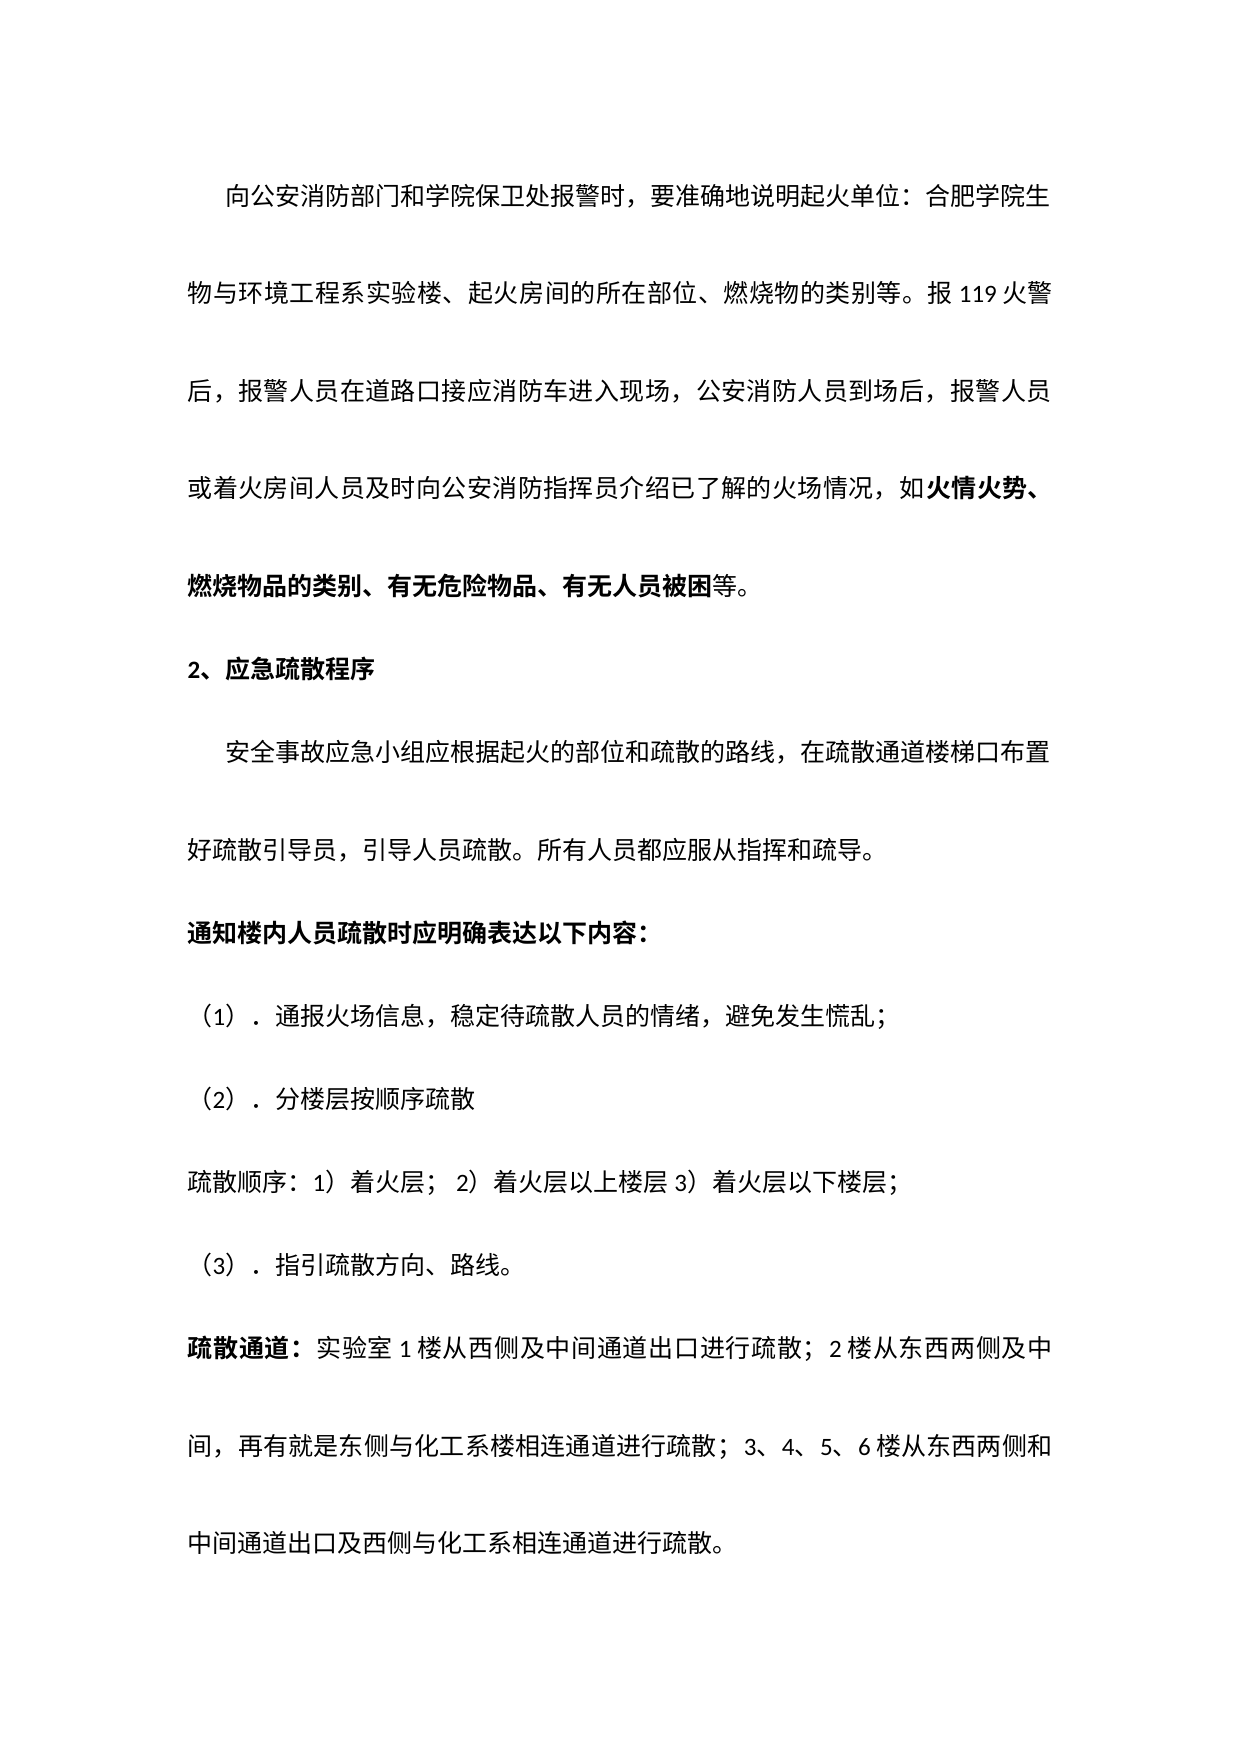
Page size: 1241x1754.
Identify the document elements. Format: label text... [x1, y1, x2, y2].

text 安全事故应急小组应根据起火的部位和疏散的路线，在疏散通道楼梯口布置好疏散引导员，引导人员疏散。所有人员都应服从指挥和疏导。 [187, 718, 1053, 881]
text （3）．指引疏散方向、路线。 [187, 1231, 1053, 1296]
text 通知楼内人员疏散时应明确表达以下内容： [187, 899, 1053, 964]
text 疏散通道：实验室1楼从西侧及中间通道出口进行疏散；2楼从东西两侧及中间，再有就是东侧与化工系楼相连通道进行疏散；3、4、5、6楼从东西两侧和中间通道出口及西侧与化工系相连通道进行疏散。 [187, 1314, 1053, 1574]
text 2、应急疏散程序 [187, 635, 1053, 700]
text （2）．分楼层按顺序疏散 [187, 1065, 1053, 1130]
text （1）．通报火场信息，稳定待疏散人员的情绪，避免发生慌乱； [187, 982, 1053, 1047]
text 疏散顺序：1）着火层； 2）着火层以上楼层 3）着火层以下楼层； [187, 1148, 1053, 1213]
text 向公安消防部门和学院保卫处报警时，要准确地说明起火单位：合肥学院生物与环境工程系实验楼、起火房间的所在部位、燃烧物的类别等。报119火警后，报警人员在道路口接应消防车进入现场，公安消防人员到场后，报警人员或着火房间人员及时向公安消防指挥员介绍已了解的火场情况，如火情火势、燃烧物品的类别、有无危险物品、有无人员被困等。 [187, 162, 1053, 617]
